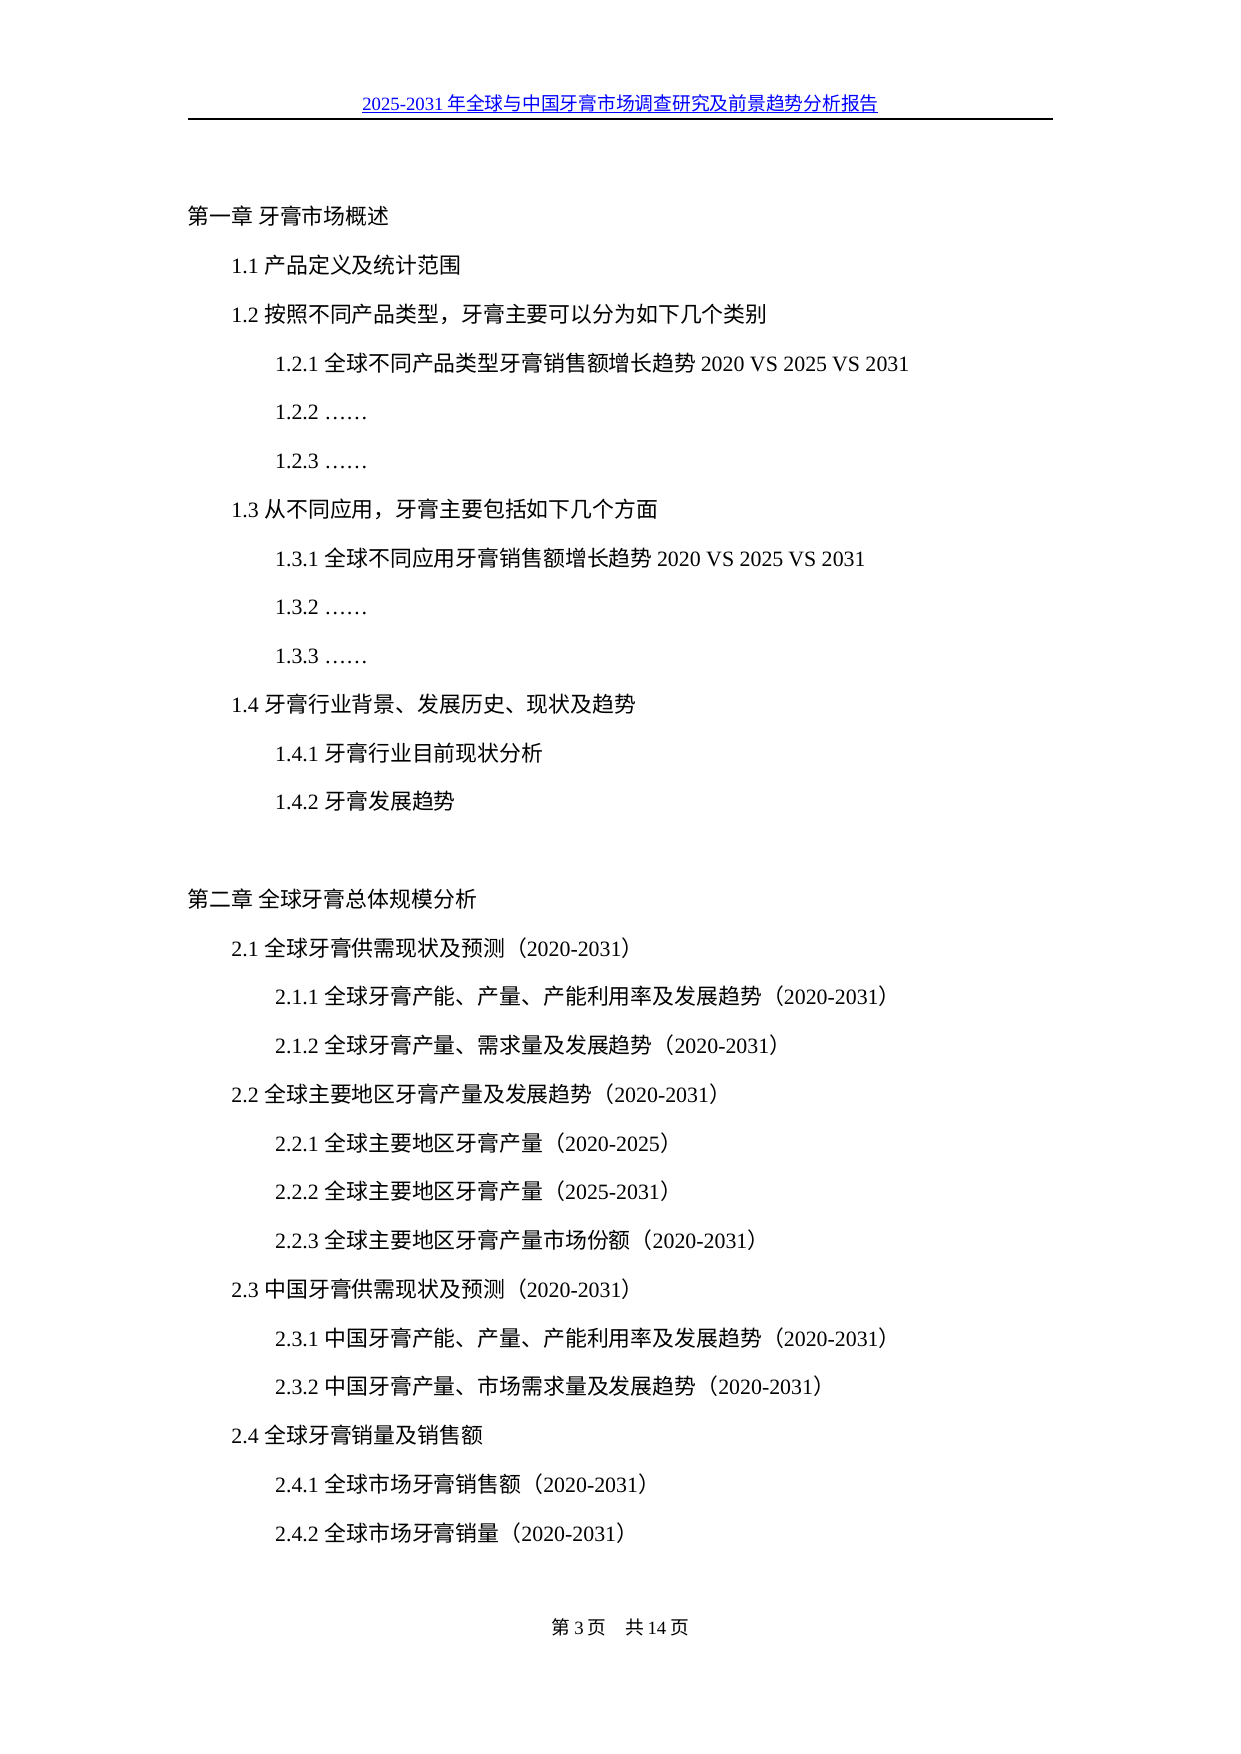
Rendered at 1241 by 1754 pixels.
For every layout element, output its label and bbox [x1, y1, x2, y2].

text [187, 150, 1053, 1548]
